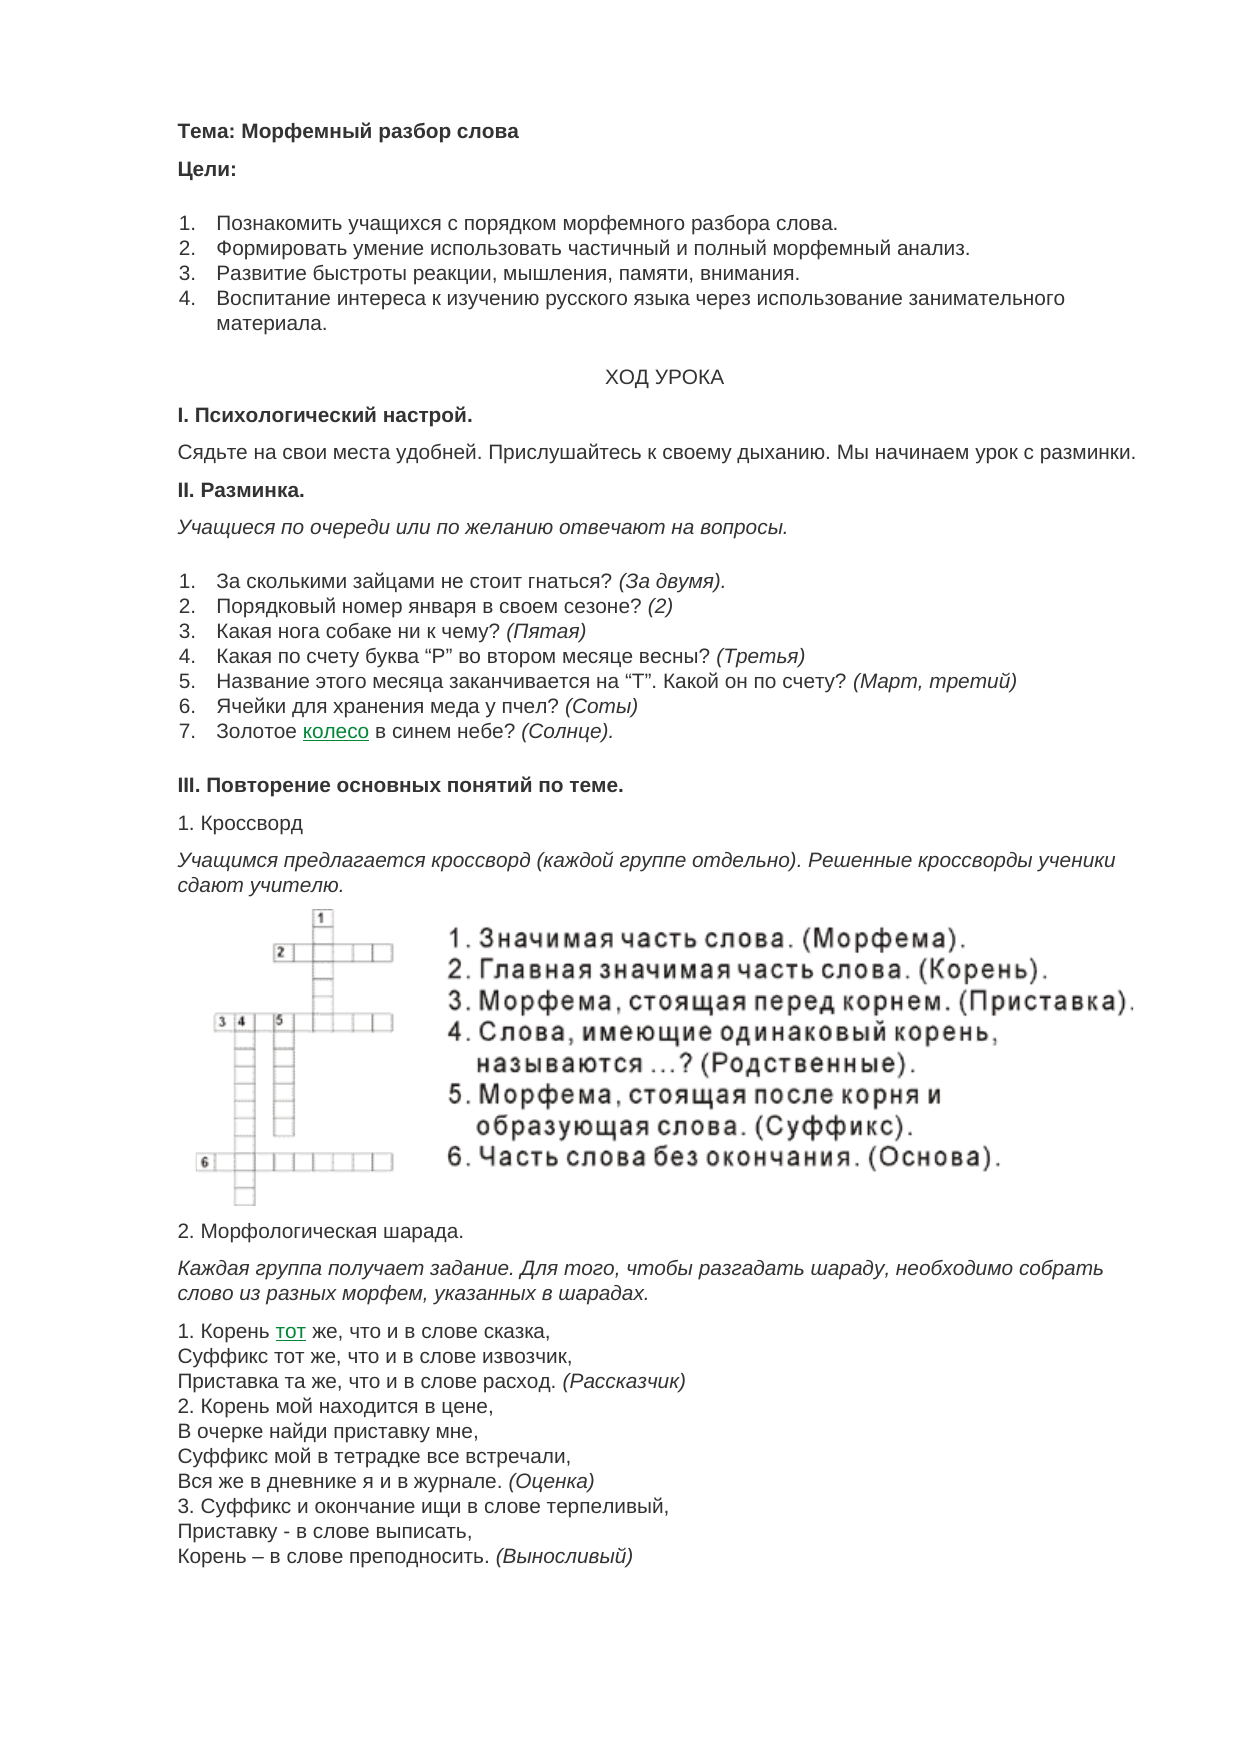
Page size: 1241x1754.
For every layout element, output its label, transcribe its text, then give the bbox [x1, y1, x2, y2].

text 2. Морфологическая шарада. [177, 1218, 1152, 1243]
text Тема: Морфемный разбор слова [177, 118, 1152, 143]
list Формировать умение использовать частичный и полный морфемный анализ. [179, 235, 1152, 260]
text 1. Корень тот же, что и в слове сказка, Суффикс тот же, что и в слове извозчик, Приставка та же, что и в слове расход. (Рассказчик) [177, 1318, 1152, 1393]
list Познакомить учащихся с порядком морфемного разбора слова. [179, 210, 1152, 235]
list Какая по счету буква “Р” во втором месяце весны? (Третья) [179, 643, 1152, 668]
text 3. Суффикс и окончание ищи в слове терпеливый, Приставку - в слове выписать, Корень – в слове преподносить. (Выносливый) [177, 1493, 1152, 1568]
text Учащиеся по очереди или по желанию отвечают на вопросы. [177, 514, 1152, 539]
text I. Психологический настрой. [177, 401, 1152, 426]
list Ячейки для хранения меда у пчел? (Соты) [179, 693, 1152, 718]
text Учащимся предлагается кроссворд (каждой группе отдельно). Решенные кроссворды ученики сдают учителю. [177, 847, 1152, 897]
picture [195, 909, 1134, 1206]
list Воспитание интереса к изучению русского языка через использование занимательного материала. [179, 285, 1152, 335]
text 2. Корень мой находится в цене, В очерке найди приставку мне, Суффикс мой в тетрадке все встречали, Вся же в дневнике я и в журнале. (Оценка) [177, 1393, 1152, 1493]
text Сядьте на свои места удобней. Прислушайтесь к своему дыханию. Мы начинаем урок с разминки. [177, 439, 1152, 464]
list Какая нога собаке ни к чему? (Пятая) [179, 618, 1152, 643]
text ХОД УРОКА [177, 364, 1152, 389]
text II. Разминка. [177, 476, 1152, 501]
list Развитие быстроты реакции, мышления, памяти, внимания. [179, 260, 1152, 285]
text Цели: [177, 156, 1152, 181]
list Название этого месяца заканчивается на “Т”. Какой он по счету? (Март, третий) [179, 668, 1152, 693]
list Золотое колесо в синем небе? (Солнце). [179, 718, 1152, 743]
list За сколькими зайцами не стоит гнаться? (За двумя). [179, 568, 1152, 593]
text Каждая группа получает задание. Для того, чтобы разгадать шараду, необходимо собрать слово из разных морфем, указанных в шарадах. [177, 1255, 1152, 1305]
list Порядковый номер января в своем сезоне? (2) [179, 593, 1152, 618]
text 1. Кроссворд [177, 810, 1152, 835]
text III. Повторение основных понятий по теме. [177, 772, 1152, 797]
